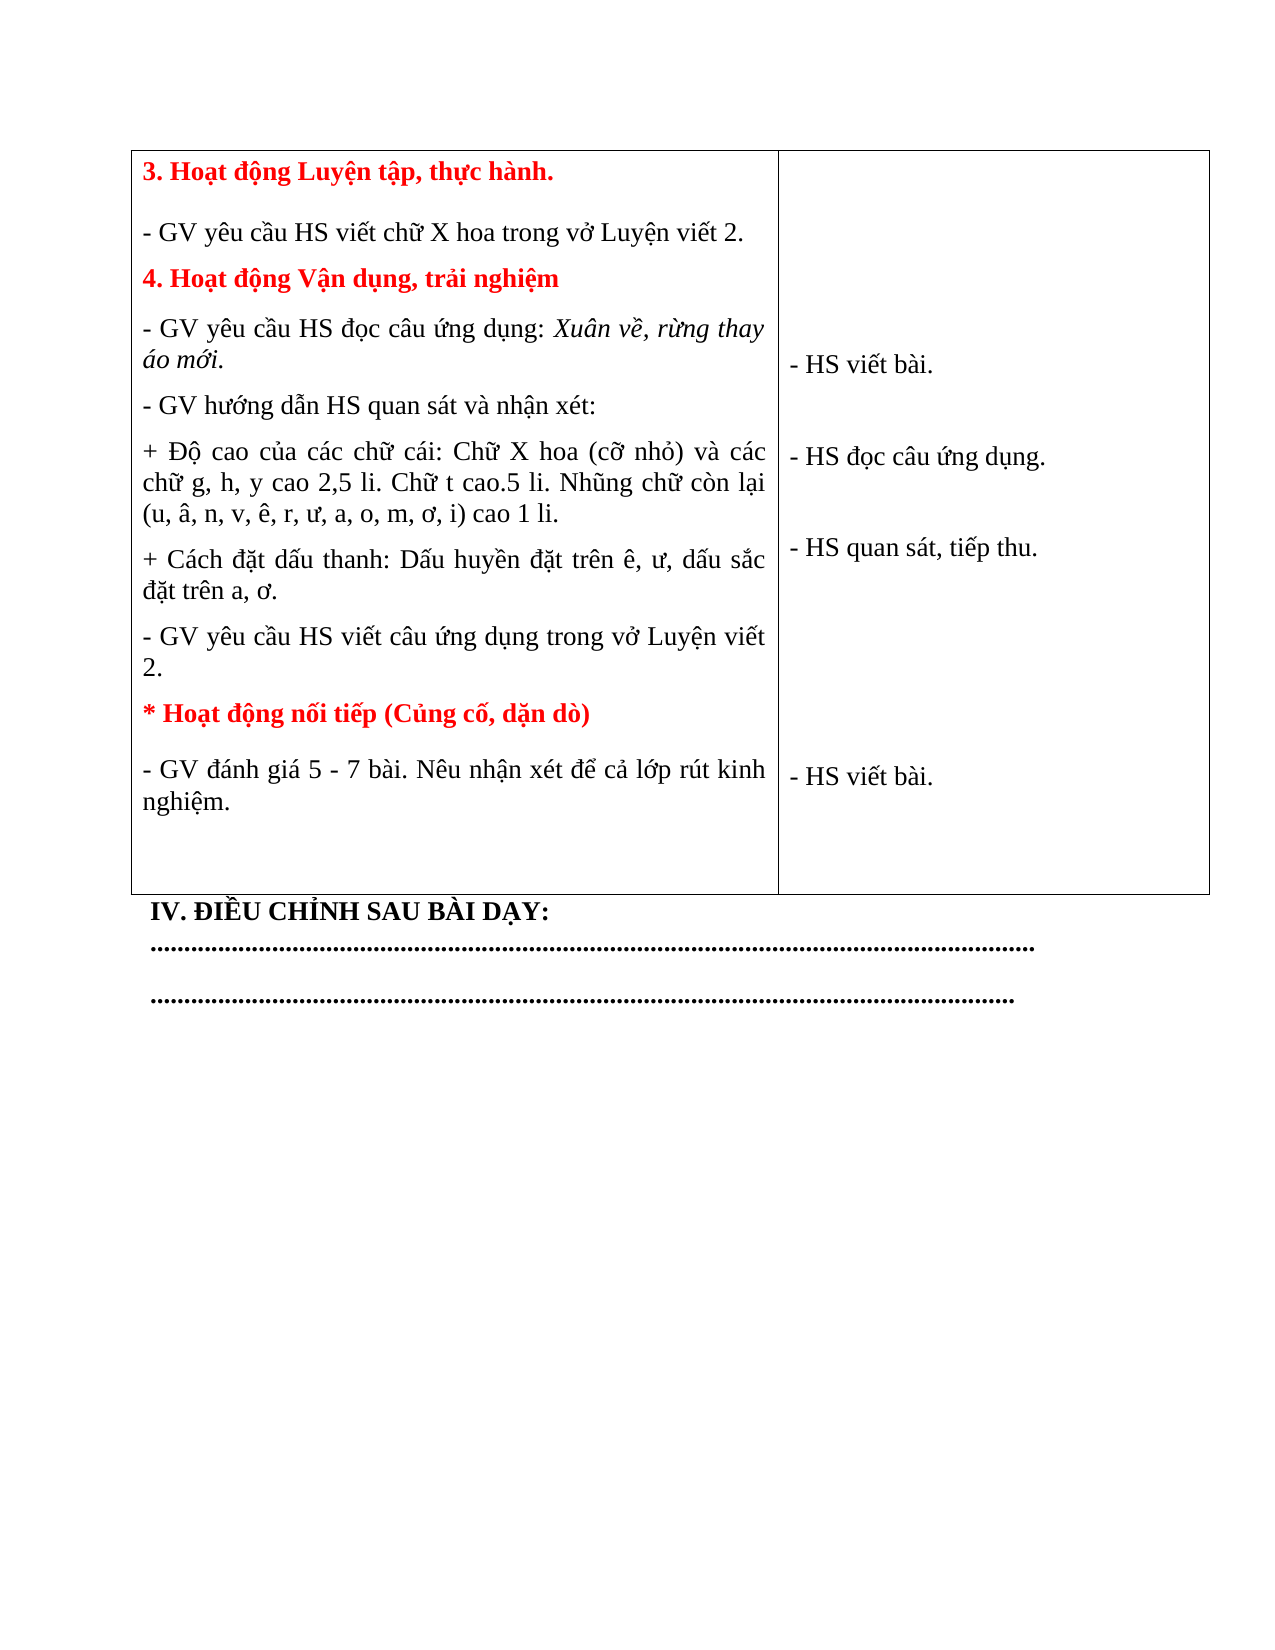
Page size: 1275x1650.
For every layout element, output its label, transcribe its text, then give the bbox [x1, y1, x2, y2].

text ................................................................................................................................ [150, 978, 1125, 1009]
text ................................................................................................................................... [150, 926, 1207, 957]
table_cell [132, 151, 778, 894]
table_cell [779, 151, 1209, 894]
text IV. ĐIỀU CHỈNH SAU BÀI DẠY: [150, 895, 1125, 926]
